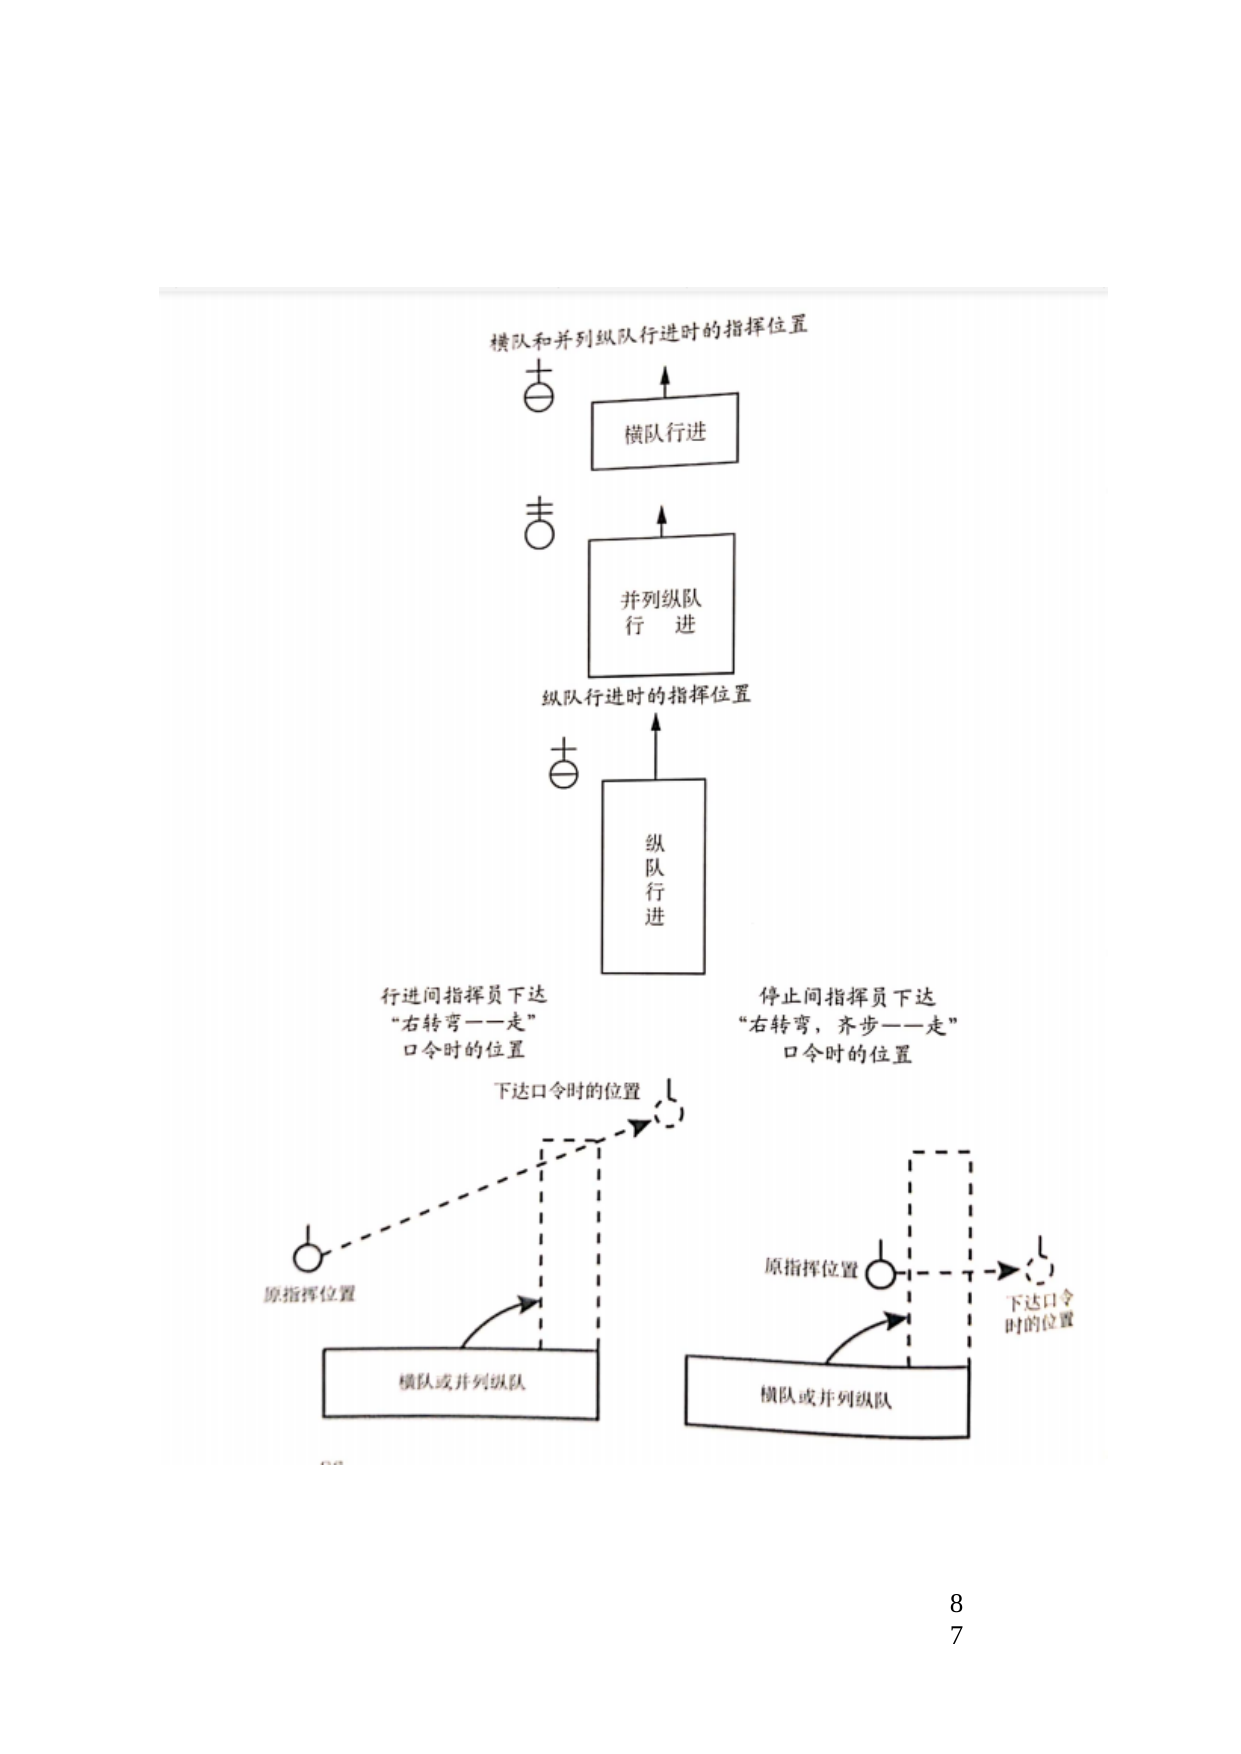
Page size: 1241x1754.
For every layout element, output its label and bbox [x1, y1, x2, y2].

picture [159, 287, 1108, 1465]
